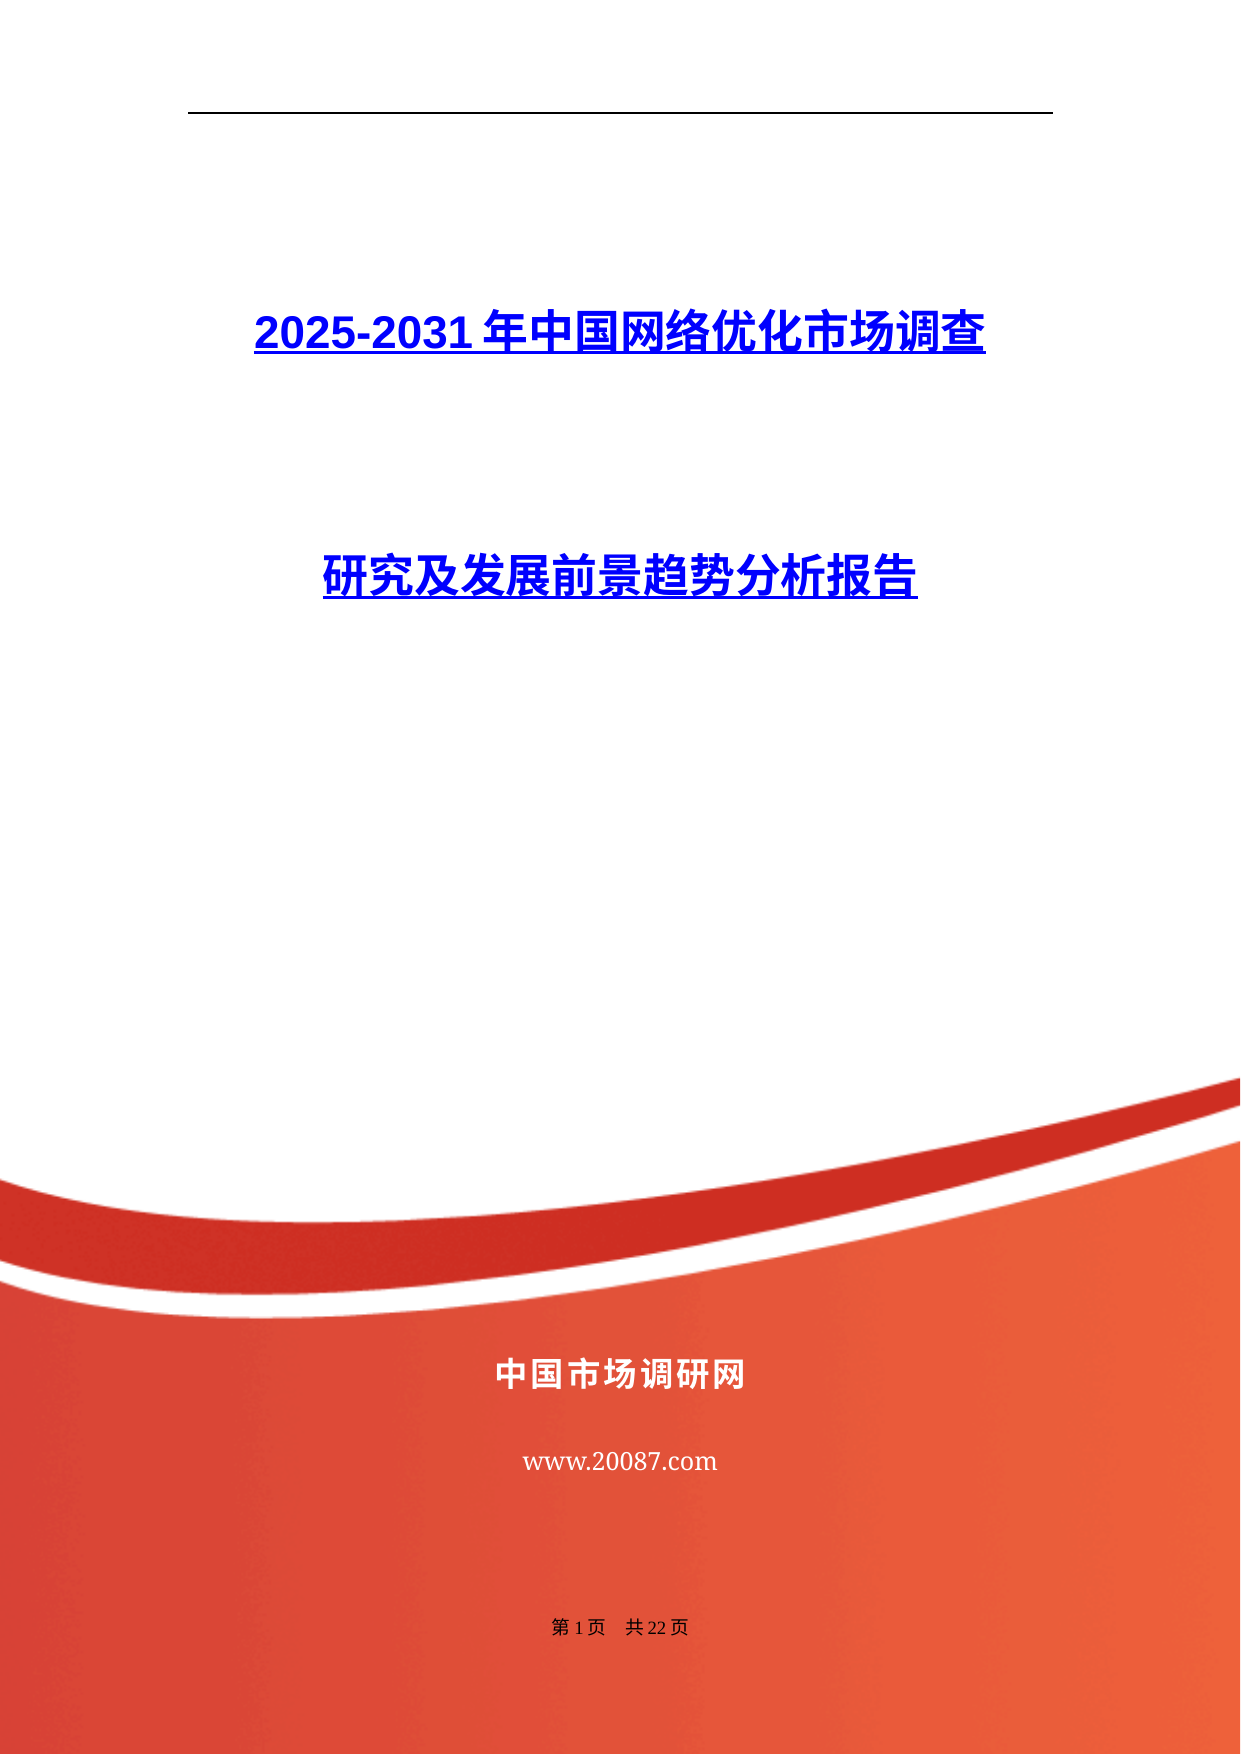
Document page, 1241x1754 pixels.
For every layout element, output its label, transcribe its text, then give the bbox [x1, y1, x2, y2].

picture [0, 1006, 1241, 1754]
subtitle 中国市场调研网 [187, 1339, 1053, 1404]
text www.20087.com [187, 1428, 1053, 1493]
table_header 2025-2031年中国网络优化市场调查研究及发展前景趋势分析报告 [188, 207, 1053, 773]
